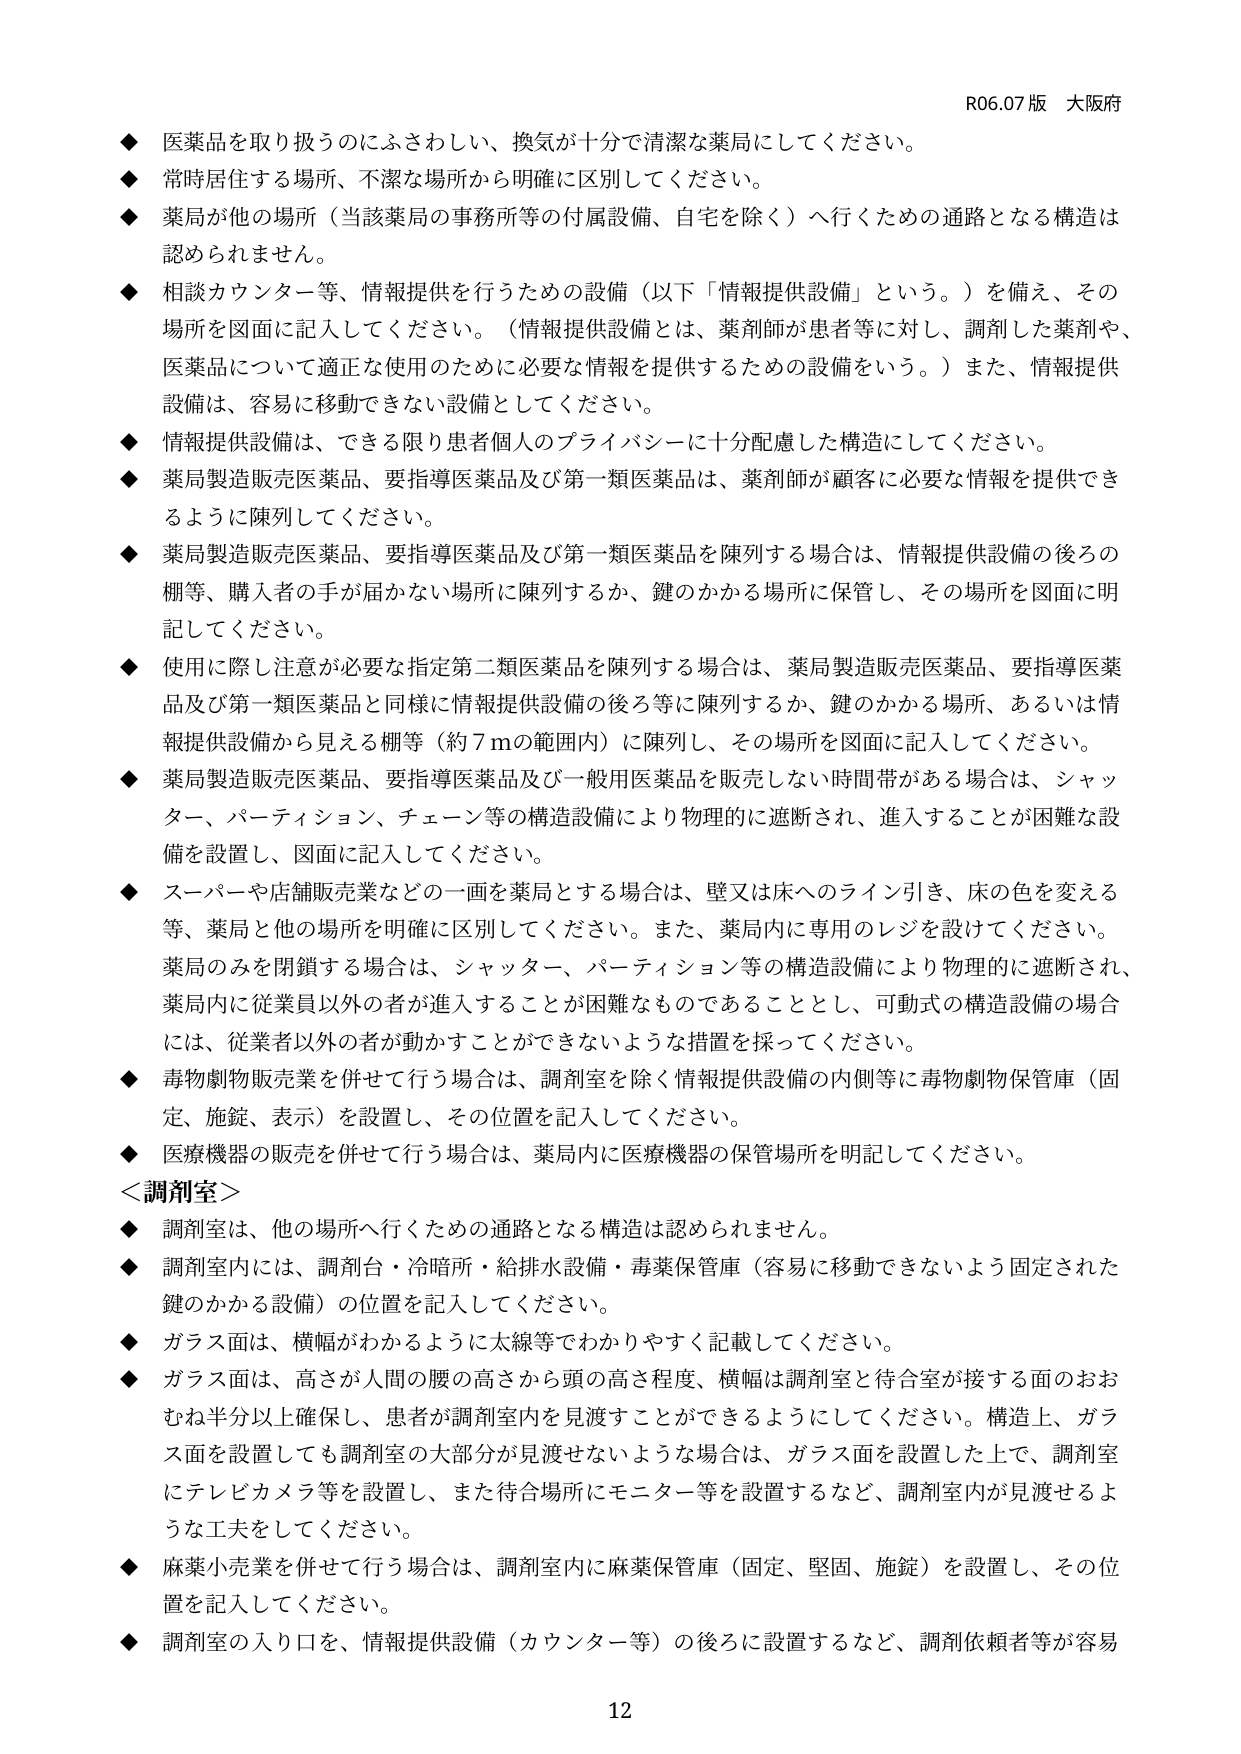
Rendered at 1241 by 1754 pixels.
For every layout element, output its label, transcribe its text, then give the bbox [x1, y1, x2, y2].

list 麻薬小売業を併せて行う場合は、調剤室内に麻薬保管庫（固定、堅固、施錠）を設置し、その位置を記入してください。 [118, 1547, 1122, 1622]
list 薬局製造販売医薬品、要指導医薬品及び第一類医薬品を陳列する場合は、情報提供設備の後ろの棚等、購入者の手が届かない場所に陳列するか、鍵のかかる場所に保管し、その場所を図面に明記してください。 [118, 534, 1122, 647]
list スーパーや店舗販売業などの一画を薬局とする場合は、壁又は床へのライン引き、床の色を変える等、薬局と他の場所を明確に区別してください。また、薬局内に専用のレジを設けてください。薬局のみを閉鎖する場合は、シャッター、パーティション等の構造設備により物理的に遮断され、薬局内に従業員以外の者が進入することが困難なものであることとし、可動式の構造設備の場合には、従業者以外の者が動かすことができないような措置を採ってください。 [118, 872, 1122, 1059]
list 薬局製造販売医薬品、要指導医薬品及び第一類医薬品は、薬剤師が顧客に必要な情報を提供できるように陳列してください。 [118, 459, 1122, 534]
list 常時居住する場所、不潔な場所から明確に区別してください。 [118, 159, 1122, 197]
list ガラス面は、横幅がわかるように太線等でわかりやすく記載してください。 [118, 1322, 1122, 1359]
list ガラス面は、高さが人間の腰の高さから頭の高さ程度、横幅は調剤室と待合室が接する面のおおむね半分以上確保し、患者が調剤室内を見渡すことができるようにしてください。構造上、ガラス面を設置しても調剤室の大部分が見渡せないような場合は、ガラス面を設置した上で、調剤室にテレビカメラ等を設置し、また待合場所にモニター等を設置するなど、調剤室内が見渡せるような工夫をしてください。 [118, 1359, 1122, 1547]
list 調剤室内には、調剤台・冷暗所・給排水設備・毒薬保管庫（容易に移動できないよう固定された鍵のかかる設備）の位置を記入してください。 [118, 1247, 1122, 1322]
list 調剤室は、他の場所へ行くための通路となる構造は認められません。 [118, 1209, 1122, 1247]
list 使用に際し注意が必要な指定第二類医薬品を陳列する場合は、薬局製造販売医薬品、要指導医薬品及び第一類医薬品と同様に情報提供設備の後ろ等に陳列するか、鍵のかかる場所、あるいは情報提供設備から見える棚等（約７ｍの範囲内）に陳列し、その場所を図面に記入してください。 [118, 647, 1122, 759]
list 毒物劇物販売業を併せて行う場合は、調剤室を除く情報提供設備の内側等に毒物劇物保管庫（固定、施錠、表示）を設置し、その位置を記入してください。 [118, 1059, 1122, 1134]
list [118, 1622, 1122, 1659]
list 薬局が他の場所（当該薬局の事務所等の付属設備、自宅を除く）へ行くための通路となる構造は認められません。 [118, 197, 1122, 272]
text ＜調剤室＞ [118, 1172, 1122, 1209]
list 薬局製造販売医薬品、要指導医薬品及び一般用医薬品を販売しない時間帯がある場合は、シャッター、パーティション、チェーン等の構造設備により物理的に遮断され、進入することが困難な設備を設置し、図面に記入してください。 [118, 759, 1122, 872]
list 情報提供設備は、できる限り患者個人のプライバシーに十分配慮した構造にしてください。 [118, 422, 1122, 459]
list 相談カウンター等、情報提供を行うための設備（以下「情報提供設備」という。）を備え、その場所を図面に記入してください。（情報提供設備とは、薬剤師が患者等に対し、調剤した薬剤や、医薬品について適正な使用のために必要な情報を提供するための設備をいう。）また、情報提供設備は、容易に移動できない設備としてください。 [118, 272, 1122, 422]
list 医薬品を取り扱うのにふさわしい、換気が十分で清潔な薬局にしてください。 [118, 122, 1122, 159]
list 医療機器の販売を併せて行う場合は、薬局内に医療機器の保管場所を明記してください。 [118, 1134, 1122, 1172]
